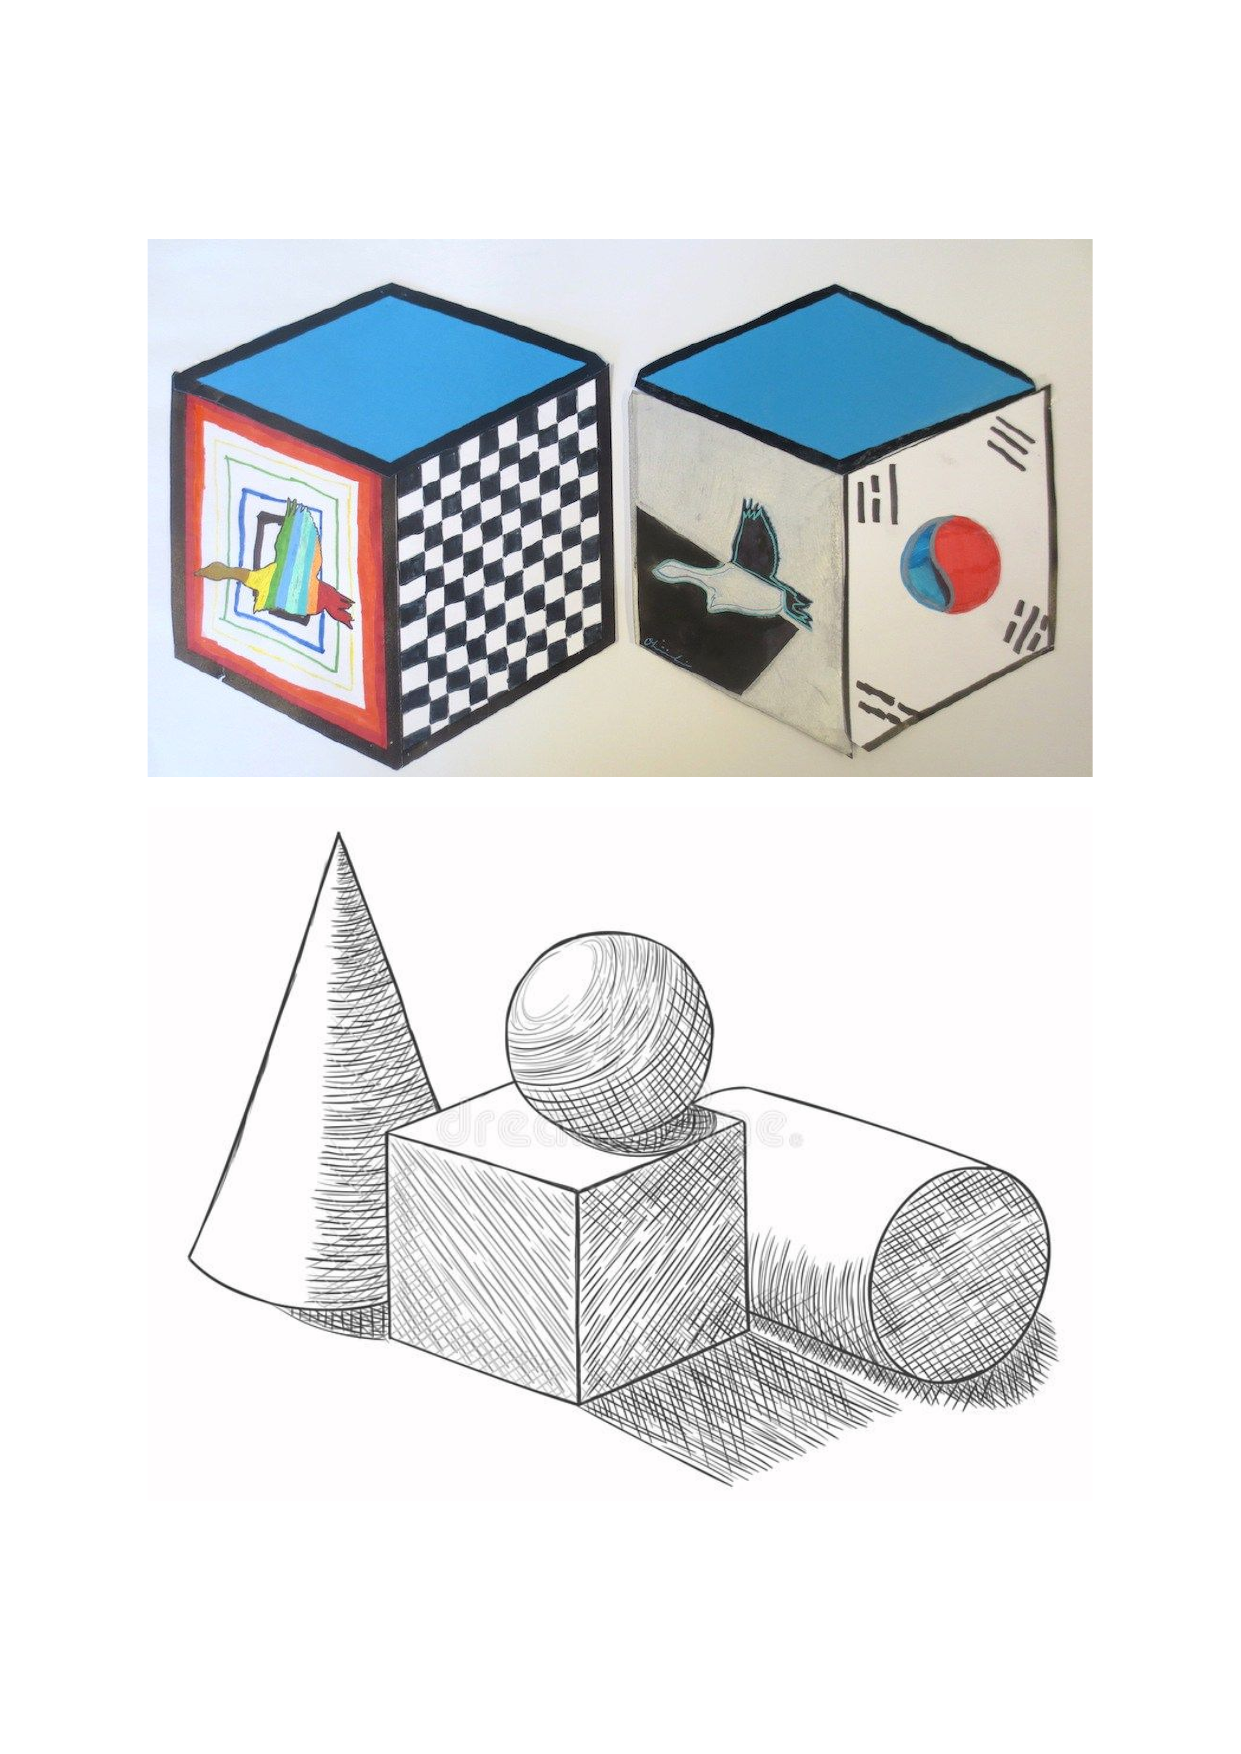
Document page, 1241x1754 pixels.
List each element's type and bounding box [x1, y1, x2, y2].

picture [147, 807, 1093, 1501]
picture [147, 239, 1093, 777]
